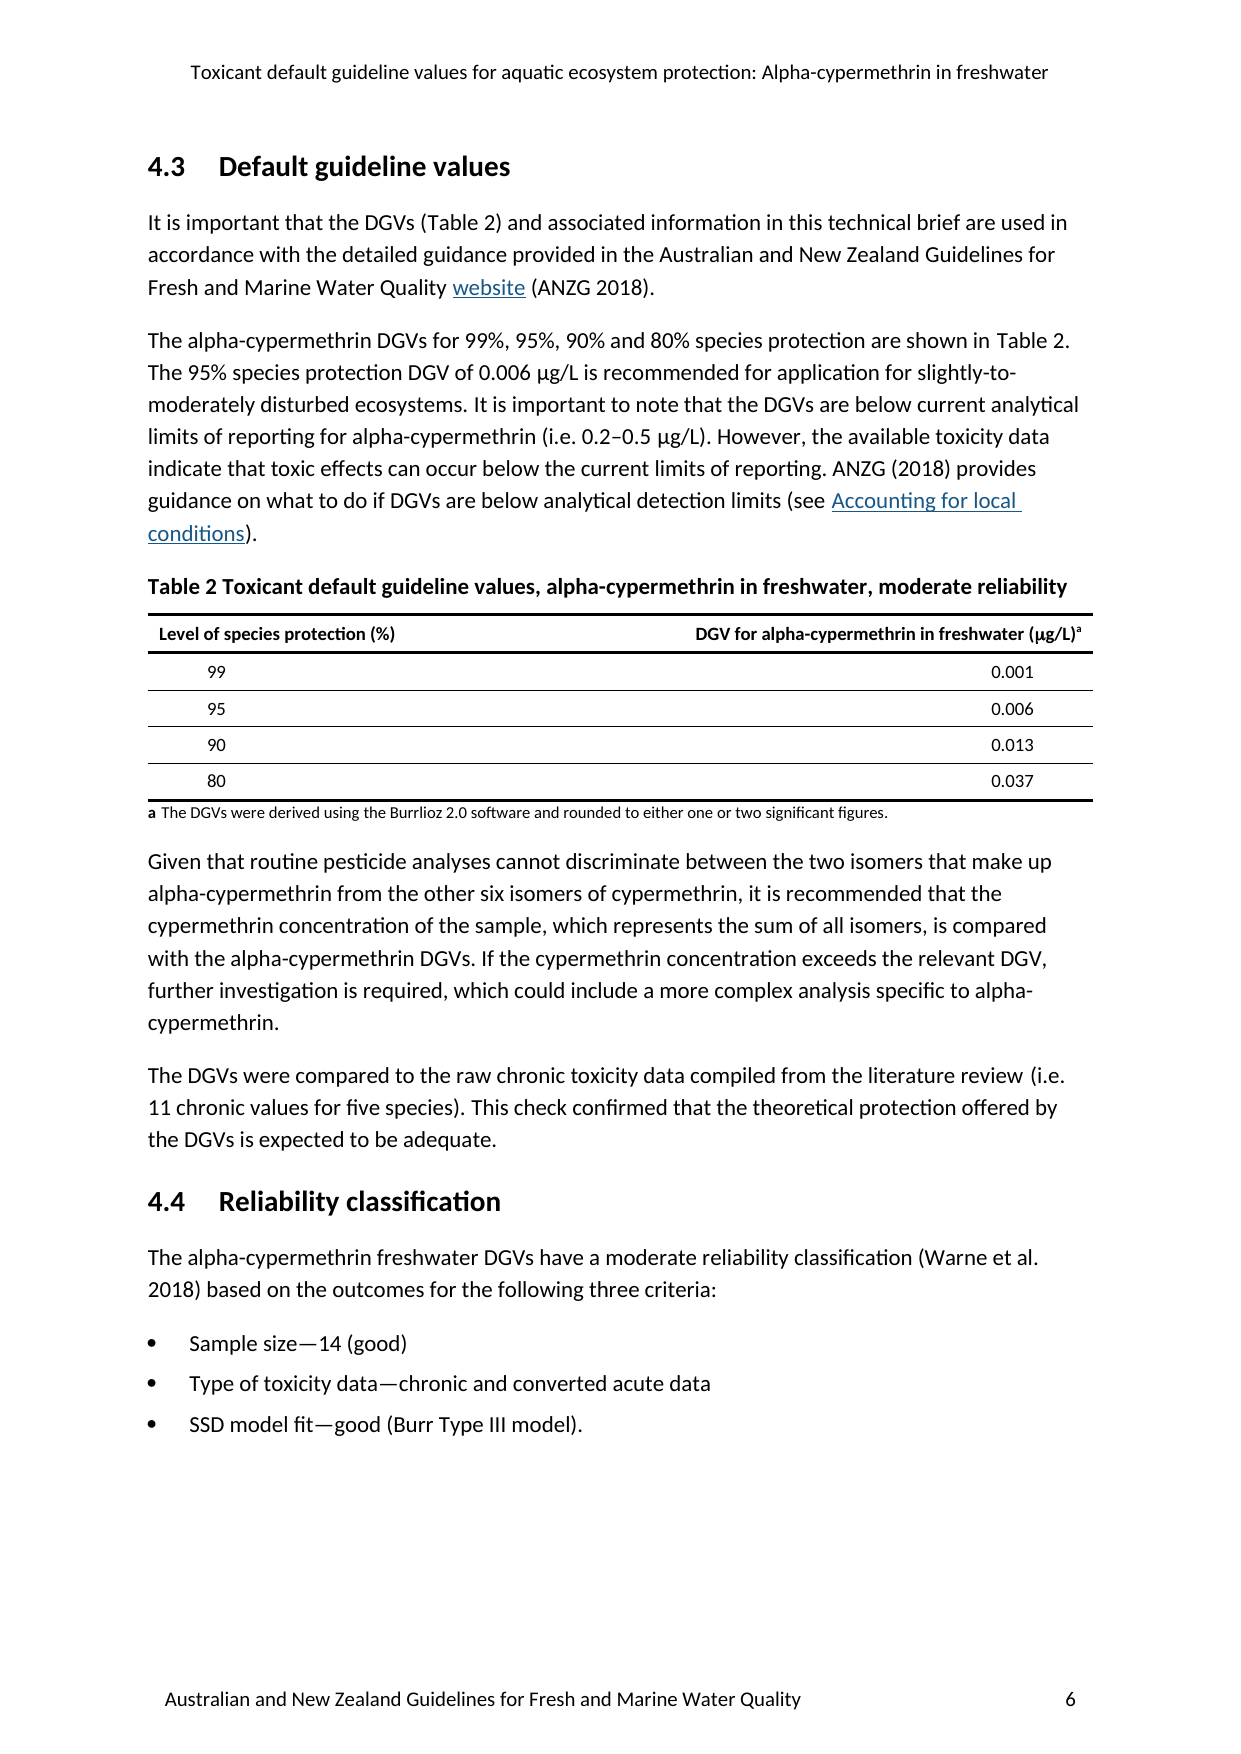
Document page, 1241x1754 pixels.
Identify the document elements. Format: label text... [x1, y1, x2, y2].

subtitle Default guideline values [148, 148, 1092, 183]
table_cell 99 [148, 654, 620, 689]
text a The DGVs were derived using the Burrlioz 2.0 software and rounded to either one or two significant figures. [148, 802, 1092, 822]
text Given that routine pesticide analyses cannot discriminate between the two isomers that make up alpha-cypermethrin from the other six isomers of cypermethrin, it is recommended that the cypermethrin concentration of the sample, which represents the sum of all isomers, is compared with the alpha-cypermethrin DGVs. If the cypermethrin concentration exceeds the relevant DGV, further investigation is required, which could include a more complex analysis specific to alpha-cypermethrin. [148, 847, 1092, 1036]
text It is important that the DGVs (Table 2) and associated information in this technical brief are used in accordance with the detailed guidance provided in the Australian and New Zealand Guidelines for Fresh and Marine Water Quality website (ANZG 2018). [148, 208, 1092, 301]
text The alpha-cypermethrin freshwater DGVs have a moderate reliability classification (Warne et al. 2018) based on the outcomes for the following three criteria: [148, 1243, 1092, 1304]
list SSD model fit—good (Burr Type III model). [148, 1410, 1092, 1438]
table_cell 95 [148, 691, 620, 726]
table_cell 0.006 [620, 691, 1092, 726]
subtitle Reliability classification [148, 1183, 1092, 1218]
table_header DGV for alpha-cypermethrin in freshwater (g/L)a [620, 616, 1092, 651]
list Sample size—14 (good) [148, 1329, 1092, 1357]
table_cell 90 [148, 727, 620, 762]
table_cell 80 [148, 764, 620, 799]
table_cell 0.013 [620, 727, 1092, 762]
text The DGVs were compared to the raw chronic toxicity data compiled from the literature review (i.e. 11 chronic values for five species). This check confirmed that the theoretical protection offered by the DGVs is expected to be adequate. [148, 1061, 1092, 1154]
list Type of toxicity data—chronic and converted acute data [148, 1369, 1092, 1397]
text The alpha-cypermethrin DGVs for 99%, 95%, 90% and 80% species protection are shown in Table 2. The 95% species protection DGV of 0.006 µg/L is recommended for application for slightly-to-moderately disturbed ecosystems. It is important to note that the DGVs are below current analytical limits of reporting for alpha-cypermethrin (i.e. 0.2–0.5 µg/L). However, the available toxicity data indicate that toxic effects can occur below the current limits of reporting. ANZG (2018) provides guidance on what to do if DGVs are below analytical detection limits (see Accounting for local conditions). [148, 326, 1092, 547]
table_cell 0.037 [620, 764, 1092, 799]
table_header Level of species protection (%) [148, 616, 620, 651]
table_cell 0.001 [620, 654, 1092, 689]
